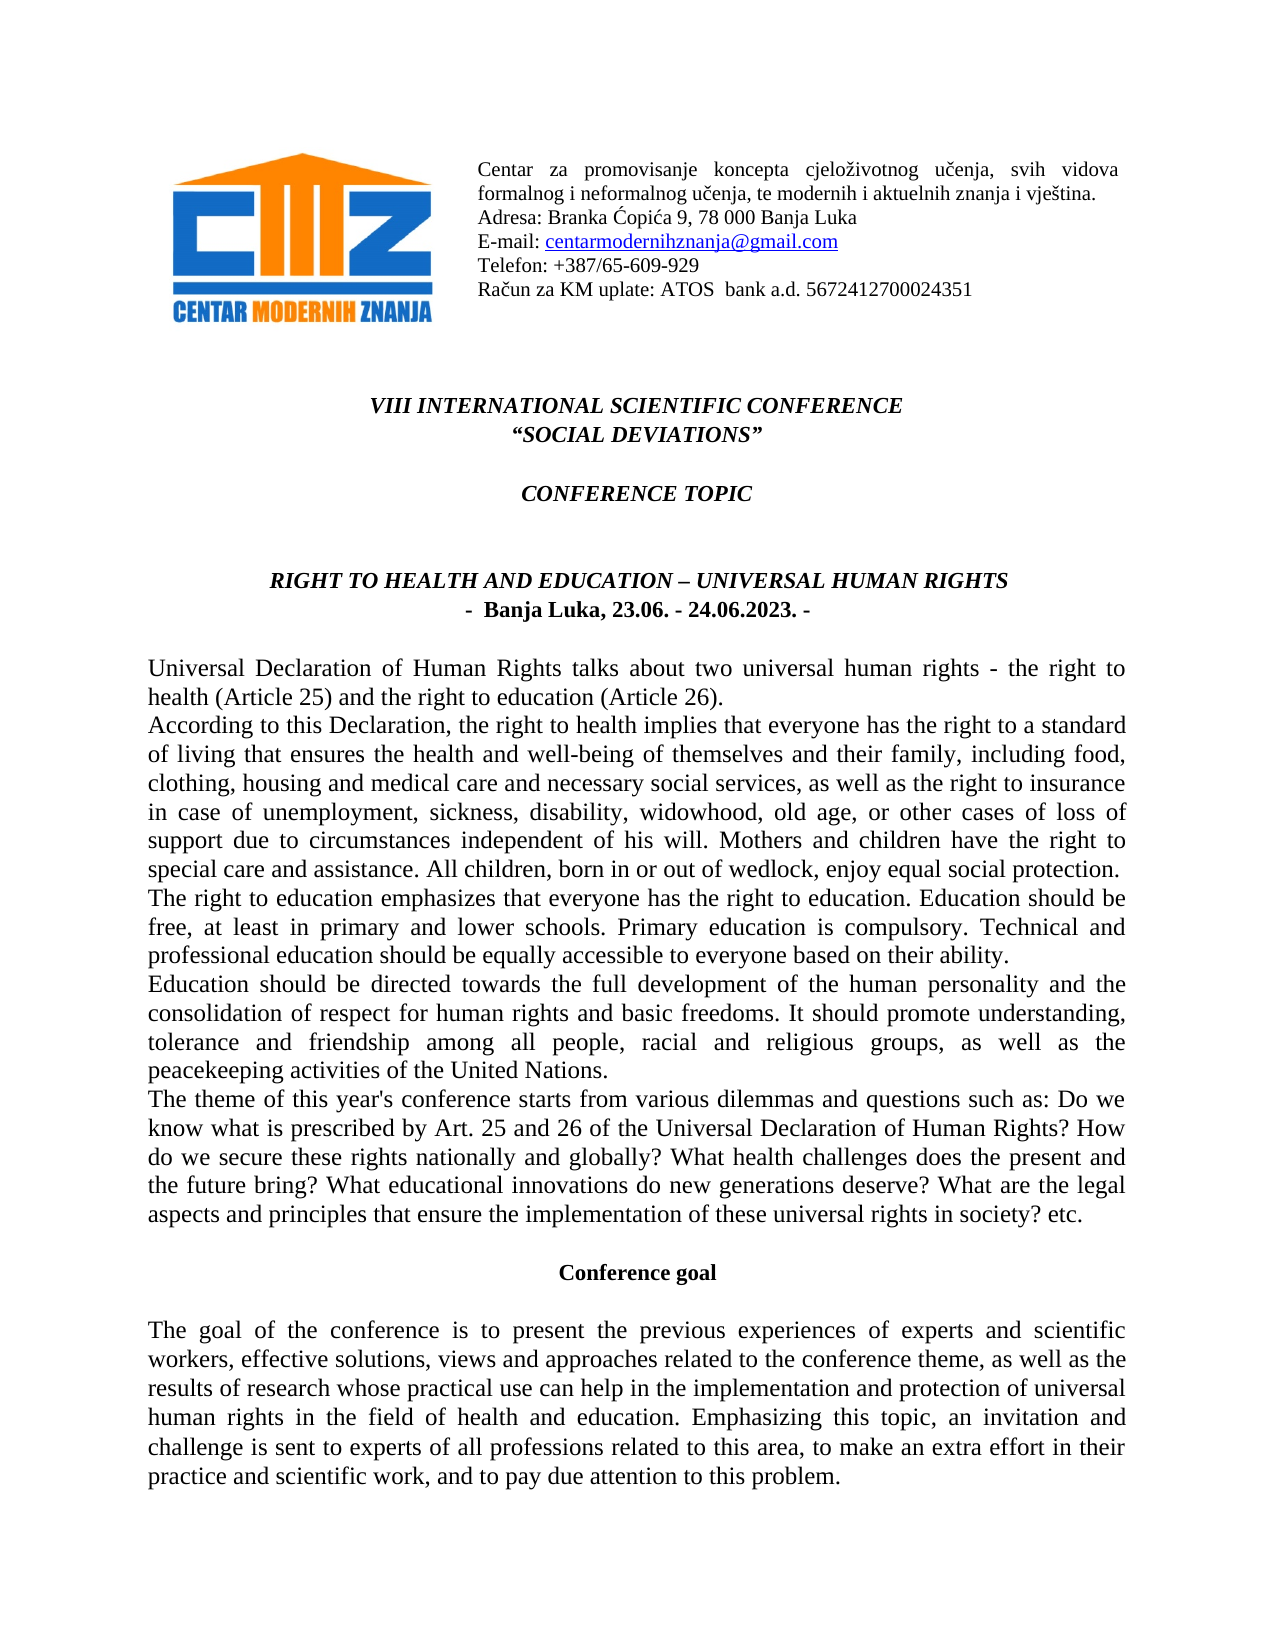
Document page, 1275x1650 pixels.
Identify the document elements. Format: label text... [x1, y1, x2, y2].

text The right to education emphasizes that everyone has the right to education. Education should be free, at least in primary and lower schools. Primary education is compulsory. Technical and professional education should be equally accessible to everyone based on their ability. [148, 883, 1127, 969]
text The theme of this year's conference starts from various dilemmas and questions such as: Do we know what is prescribed by Art. 25 and 26 of the Universal Declaration of Human Rights? How do we secure these rights nationally and globally? What health challenges does the present and the future bring? What educational innovations do new generations deserve? What are the legal aspects and principles that ensure the implementation of these universal rights in society? etc. [148, 1084, 1127, 1228]
text RIGHT TO HEALTH AND EDUCATION – UNIVERSAL HUMAN RIGHTS [148, 565, 1127, 594]
text Education should be directed towards the full development of the human personality and the consolidation of respect for human rights and basic freedoms. It should promote understanding, tolerance and friendship among all people, racial and religious groups, as well as the peacekeeping activities of the United Nations. [148, 969, 1127, 1084]
text According to this Declaration, the right to health implies that everyone has the right to a standard of living that ensures the health and well-being of themselves and their family, including food, clothing, housing and medical care and necessary social services, as well as the right to insurance in case of unemployment, sickness, disability, widowhood, old age, or other cases of loss of support due to circumstances independent of his will. Mothers and children have the right to special care and assistance. All children, born in or out of wedlock, enjoy equal social protection. [148, 710, 1127, 883]
text “SOCIAL DEVIATIONS” [148, 419, 1127, 449]
text Universal Declaration of Human Rights talks about two universal human rights - the right to health (Article 25) and the right to education (Article 26). [148, 653, 1127, 710]
list - Banja Luka, 23.06. - 24.06.2023. - [148, 594, 1127, 624]
text Conference goal [148, 1257, 1127, 1286]
text The goal of the conference is to present the previous experiences of experts and scientific workers, effective solutions, views and approaches related to the conference theme, as well as the results of research whose practical use can help in the implementation and protection of universal human rights in the field of health and education. Emphasizing this topic, an invitation and challenge is sent to experts of all professions related to this area, to make an extra effort in their practice and scientific work, and to pay due attention to this problem. [148, 1315, 1127, 1490]
text CONFERENCE TOPIC [148, 478, 1127, 507]
text VIII INTERNATIONAL SCIENTIFIC CONFERENCE [148, 390, 1127, 419]
picture [147, 147, 450, 332]
